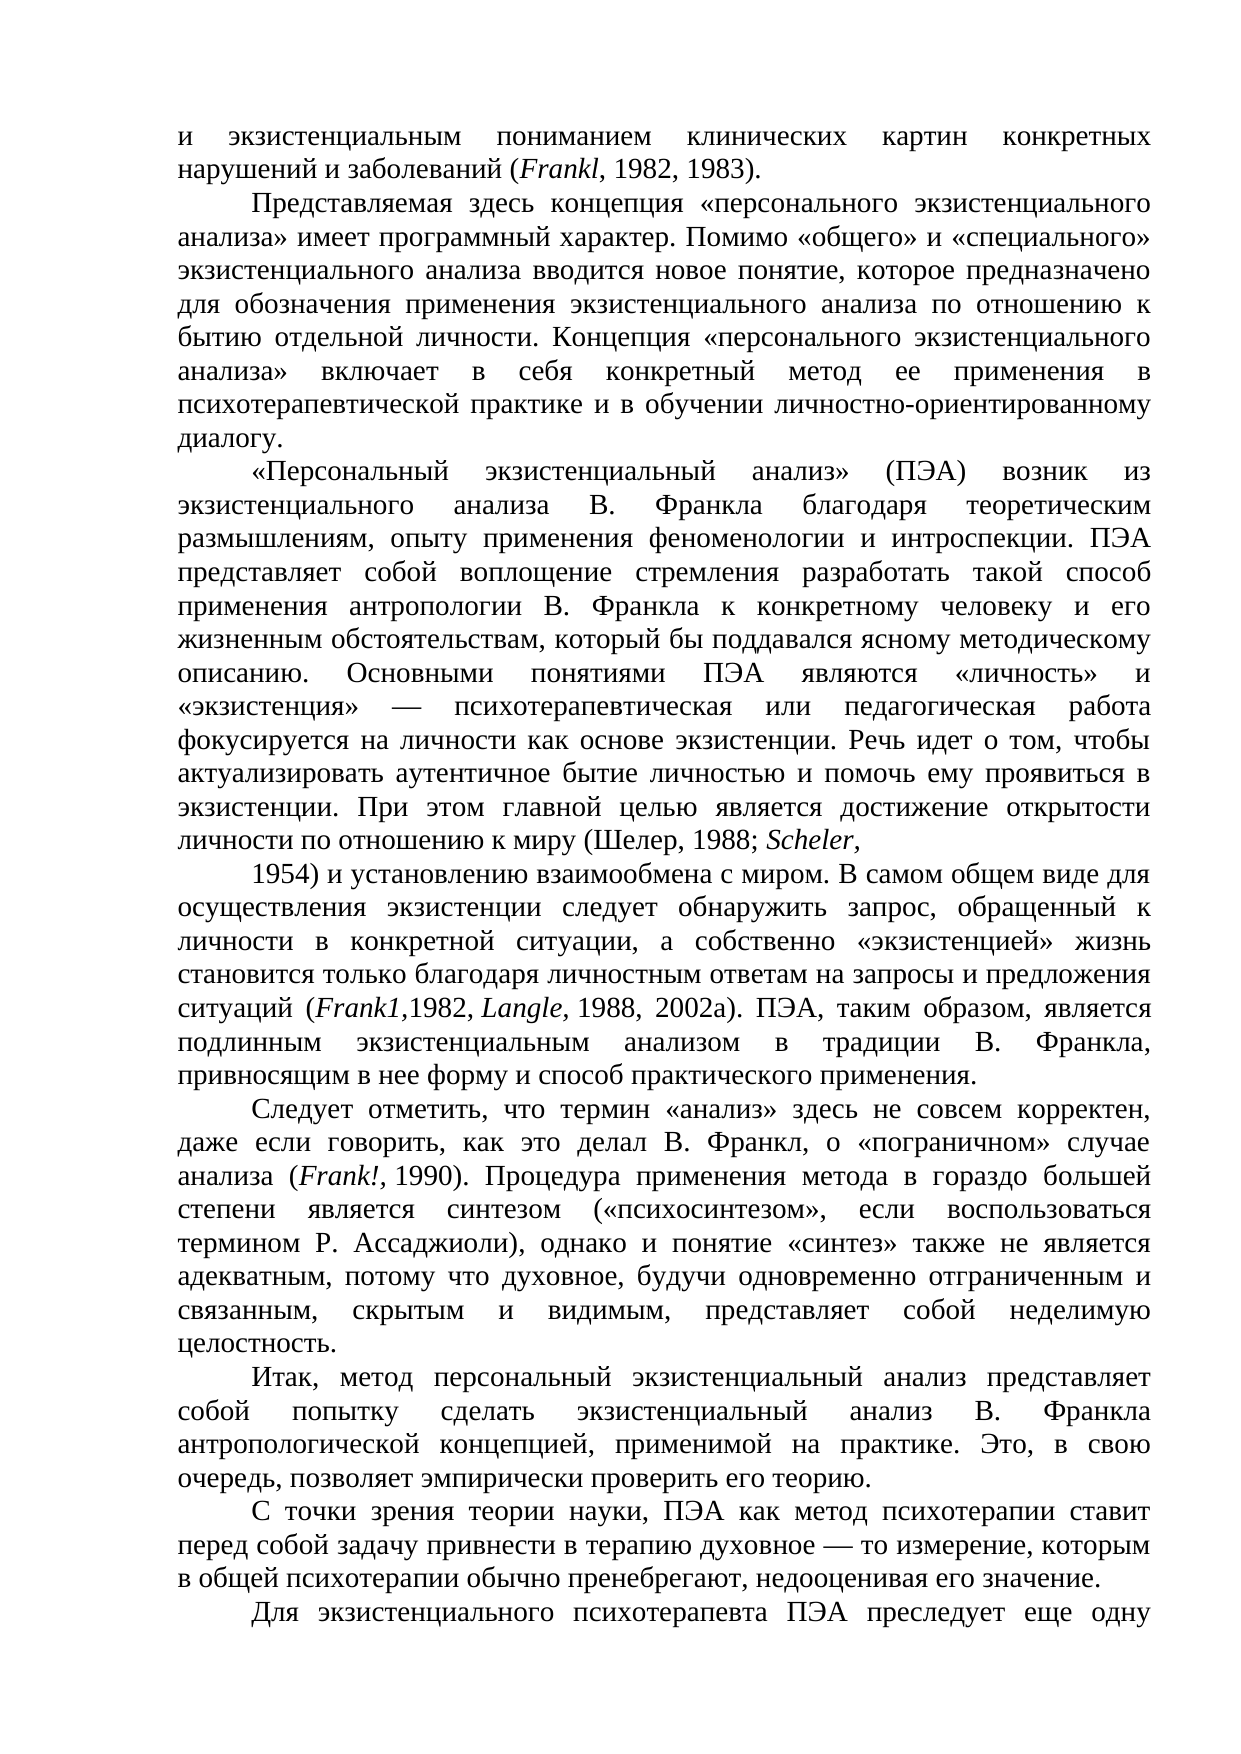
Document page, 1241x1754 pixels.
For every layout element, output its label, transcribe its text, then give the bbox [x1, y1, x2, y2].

text С точки зрения теории науки, ПЭА как метод психотерапии ставит перед собой задачу привнести в терапию духовное — то измерение, которым в общей психотерапии обычно пренебрегают, недооценивая его значение. [177, 1493, 1152, 1594]
text Следует отметить, что термин «анализ» здесь не совсем корректен, даже если говорить, как это делал В. Франкл, о «пограничном» случае анализа (Frank!, 1990). Процедура применения метода в гораздо большей степени является синтезом («психосинтезом», если воспользоваться термином Р. Ассаджиоли), однако и понятие «синтез» также не является адекватным, потому что духовное, будучи одновременно отграниченным и связанным, скрытым и видимым, представляет собой неделимую целостность. [177, 1091, 1152, 1359]
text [177, 118, 1152, 185]
text «Персональный экзистенциальный анализ» (ПЭА) возник из экзистенциального анализа В. Франкла благодаря теоретическим размышлениям, опыту применения феноменологии и интроспекции. ПЭА представляет собой воплощение стремления разработать такой способ применения антропологии В. Франкла к конкретному человеку и его жизненным обстоятельствам, который бы поддавался ясному методическому описанию. Основными понятиями ПЭА являются «личность» и «экзистенция» — психотерапевтическая или педагогическая работа фокусируется на личности как основе экзистенции. Речь идет о том, чтобы актуализировать аутентичное бытие личностью и помочь ему проявиться в экзистенции. При этом главной целью является достижение открытости личности по отношению к миру (Шелер, 1988; Scheler, [177, 453, 1152, 856]
text Представляемая здесь концепция «персонального экзистенциального анализа» имеет программный характер. Помимо «общего» и «специального» экзистенциального анализа вводится новое понятие, которое предназначено для обозначения применения экзистенциального анализа по отношению к бытию отдельной личности. Концепция «персонального экзистенциального анализа» включает в себя конкретный метод ее применения в психотерапевтической практике и в обучении личностно-ориентированному диалогу. [177, 185, 1152, 453]
text 1954) и установлению взаимообмена с миром. В самом общем виде для осуществления экзистенции следует обнаружить запрос, обращенный к личности в конкретной ситуации, а собственно «экзистенцией» жизнь становится только благодаря личностным ответам на запросы и предложения ситуаций (Frank1,1982, Langle, 1988, 2002а). ПЭА, таким образом, является подлинным экзистенциальным анализом в традиции В. Франкла, привносящим в нее форму и способ практического применения. [177, 856, 1152, 1091]
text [177, 1594, 1152, 1627]
text Итак, метод персональный экзистенциальный анализ представляет собой попытку сделать экзистенциальный анализ В. Франкла антропологической концепцией, применимой на практике. Это, в свою очередь, позволяет эмпирически проверить его теорию. [177, 1359, 1152, 1493]
